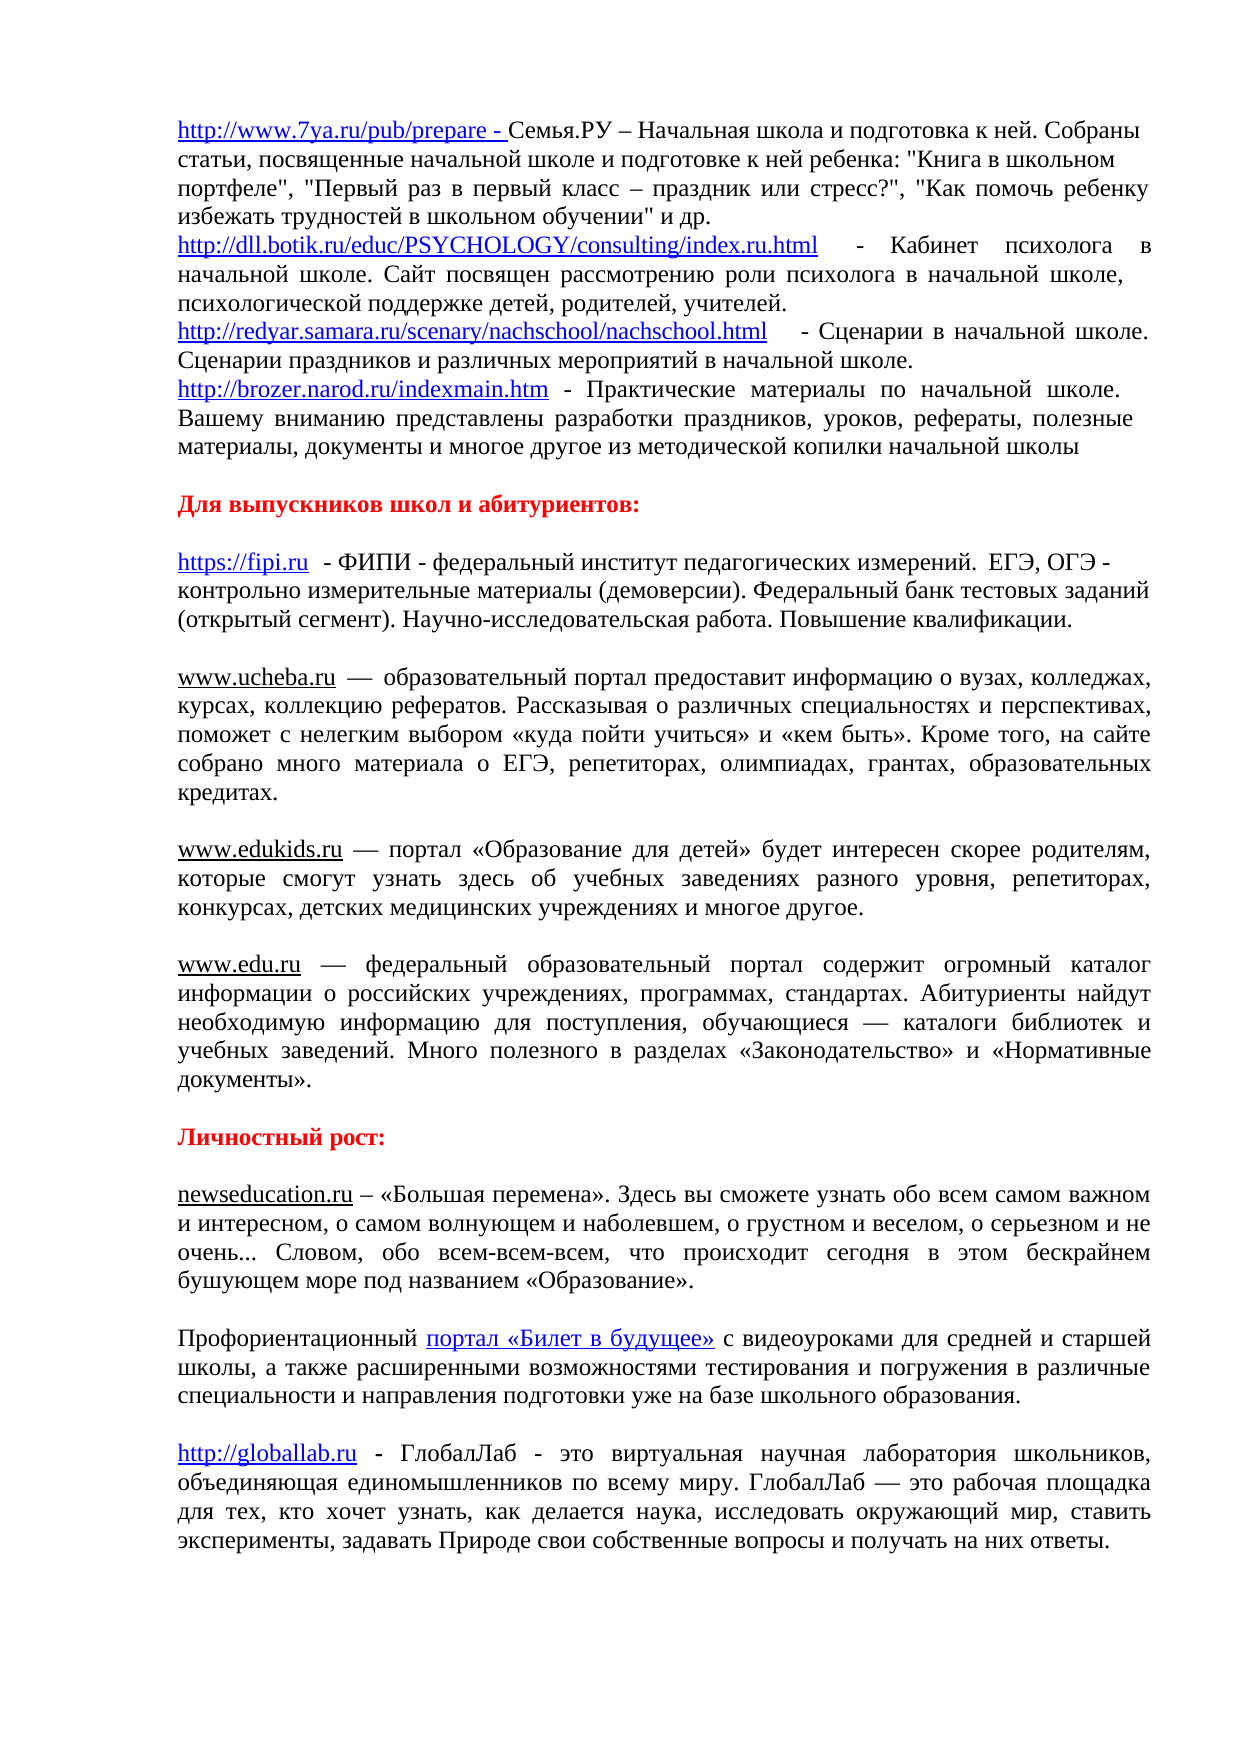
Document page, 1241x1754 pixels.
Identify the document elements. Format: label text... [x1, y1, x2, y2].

text www.ucheba.ru — образовательный портал предоставит информацию о вузах, колледжах, курсах, коллекцию рефератов. Рассказывая о различных специальностях и перспективах, поможет с нелегким выбором «куда пойти учиться» и «кем быть». Кроме того, на сайте собрано много материала о ЕГЭ, репетиторах, олимпиадах, грантах, образовательных кредитах. [177, 662, 1152, 805]
subtitle Личностный рост: [177, 1122, 1163, 1151]
text www.edu.ru — федеральный образовательный портал содержит огромный каталог информации о российских учреждениях, программах, стандартах. Абитуриенты найдут необходимую информацию для поступления, обучающиеся — каталоги библиотек и учебных заведений. Много полезного в разделах «Законодательство» и «Нормативные документы». [177, 949, 1152, 1093]
text http://globallab.ru - ГлобалЛаб - это виртуальная научная лаборатория школьников, объединяющая единомышленников по всему миру. ГлобалЛаб — это рабочая площадка для тех, кто хочет узнать, как делается наука, исследовать окружающий мир, ставить эксперименты, задавать Природе свои собственные вопросы и получать на них ответы. [177, 1438, 1152, 1553]
text http://www.7ya.ru/pub/prepare - Семья.РУ – Начальная школа и подготовка к ней. Собраны статьи, посвященные начальной школе и подготовке к ней ребенка: "Книга в школьном портфеле", "Первый раз в первый класс – праздник или стресс?", "Как помочь ребенку избежать трудностей в школьном обучении" и др. http://dll.botik.ru/educ/PSYCHOLOGY/consulting/index.ru.html - Кабинет психолога в начальной школе. Сайт посвящен рассмотрению роли психолога в начальной школе, психологической поддержке детей, родителей, учителей. http://redyar.samara.ru/scenary/nachschool/nachschool.html - Сценарии в начальной школе. Сценарии праздников и различных мероприятий в начальной школе. http://brozer.narod.ru/indexmain.htm - Практические материалы по начальной школе. Вашему вниманию представлены разработки праздников, уроков, рефераты, полезные материалы, документы и многое другое из методической копилки начальной школы [177, 115, 1152, 460]
text Профориентационный портал «Билет в будущее» с видеоуроками для средней и старшей школы, а также расширенными возможностями тестирования и погружения в различные специальности и направления подготовки уже на базе школьного образования. [177, 1323, 1152, 1409]
subtitle Для выпускников школ и абитуриентов: [177, 489, 1163, 518]
text newseducation.ru – «Большая перемена». Здесь вы сможете узнать обо всем самом важном и интересном, о самом волнующем и наболевшем, о грустном и веселом, о серьезном и не очень... Словом, обо всем-всем-всем, что происходит сегодня в этом бескрайнем бушующем море под названием «Образование». [177, 1179, 1152, 1294]
text https://fipi.ru - ФИПИ - федеральный институт педагогических измерений. ЕГЭ, ОГЭ - контрольно измерительные материалы (демоверсии). Федеральный банк тестовых заданий (открытый сегмент). Научно-исследовательская работа. Повышение квалификации. [177, 547, 1163, 633]
text www.edukids.ru — портал «Образование для детей» будет интересен скорее родителям, которые смогут узнать здесь об учебных заведениях разного уровня, репетиторах, конкурсах, детских медицинских учреждениях и многое другое. [177, 834, 1152, 920]
